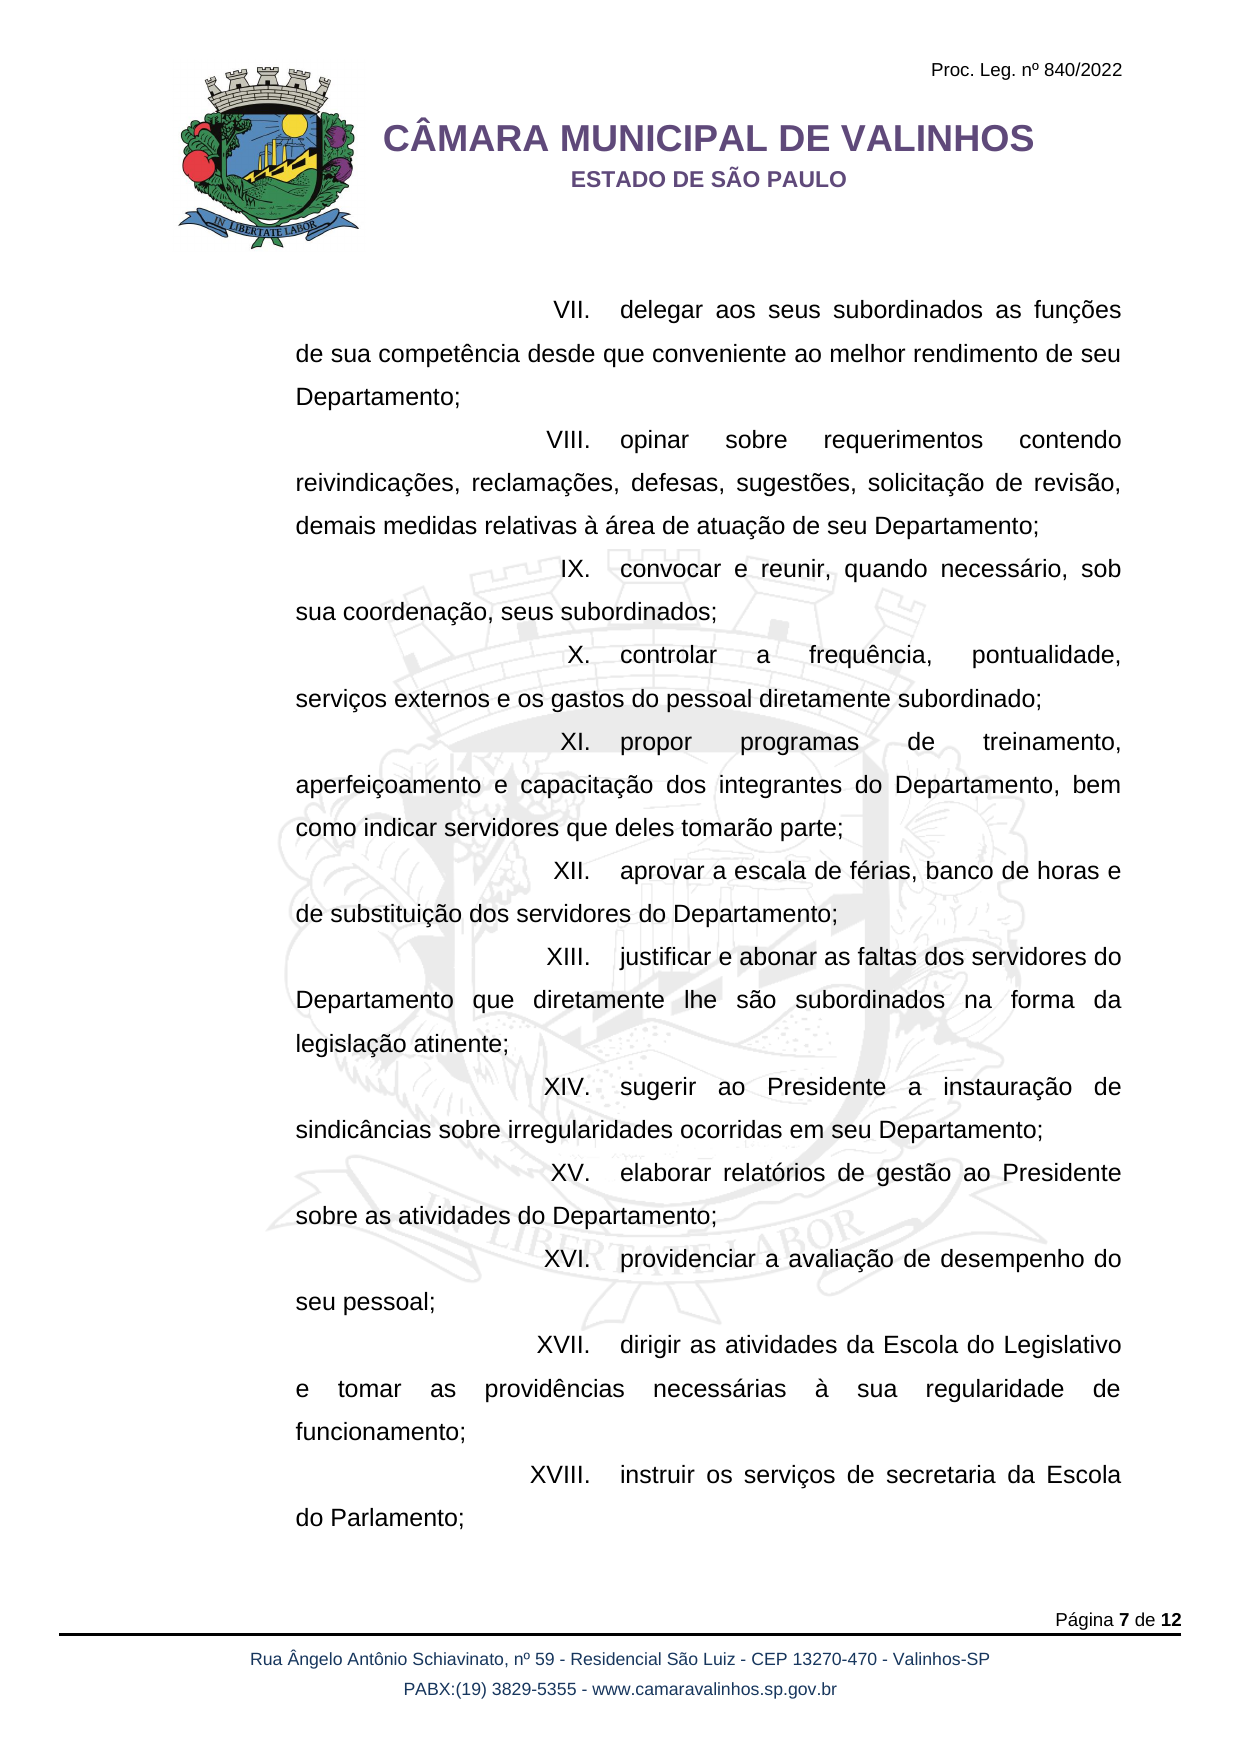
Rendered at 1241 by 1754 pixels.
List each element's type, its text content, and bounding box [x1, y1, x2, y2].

list instruir os serviços de secretaria da Escola do Parlamento; [295, 1460, 1122, 1532]
list providenciar a avaliação de desempenho do seu pessoal; [295, 1244, 1122, 1316]
list sugerir ao Presidente a instauração de sindicâncias sobre irregularidades ocorridas em seu Departamento; [295, 1072, 1122, 1143]
list controlar a frequência, pontualidade, serviços externos e os gastos do pessoal diretamente subordinado; [295, 640, 1122, 712]
list elaborar relatórios de gestão ao Presidente sobre as atividades do Departamento; [295, 1158, 1122, 1230]
list delegar aos seus subordinados as funções de sua competência desde que conveniente ao melhor rendimento de seu Departamento; [295, 295, 1122, 410]
list aprovar a escala de férias, banco de horas e de substituição dos servidores do Departamento; [295, 856, 1122, 928]
list dirigir as atividades da Escola do Legislativo e tomar as providências necessárias à sua regularidade de funcionamento; [295, 1330, 1122, 1445]
list justificar e abonar as faltas dos servidores do Departamento que diretamente lhe são subordinados na forma da legislação atinente; [295, 942, 1122, 1057]
picture [172, 59, 366, 252]
list convocar e reunir, quando necessário, sob sua coordenação, seus subordinados; [295, 554, 1122, 626]
picture [265, 549, 1048, 1331]
list opinar sobre requerimentos contendo reivindicações, reclamações, defesas, sugestões, solicitação de revisão, demais medidas relativas à área de atuação de seu Departamento; [295, 425, 1122, 540]
list propor programas de treinamento, aperfeiçoamento e capacitação dos integrantes do Departamento, bem como indicar servidores que deles tomarão parte; [295, 727, 1122, 842]
